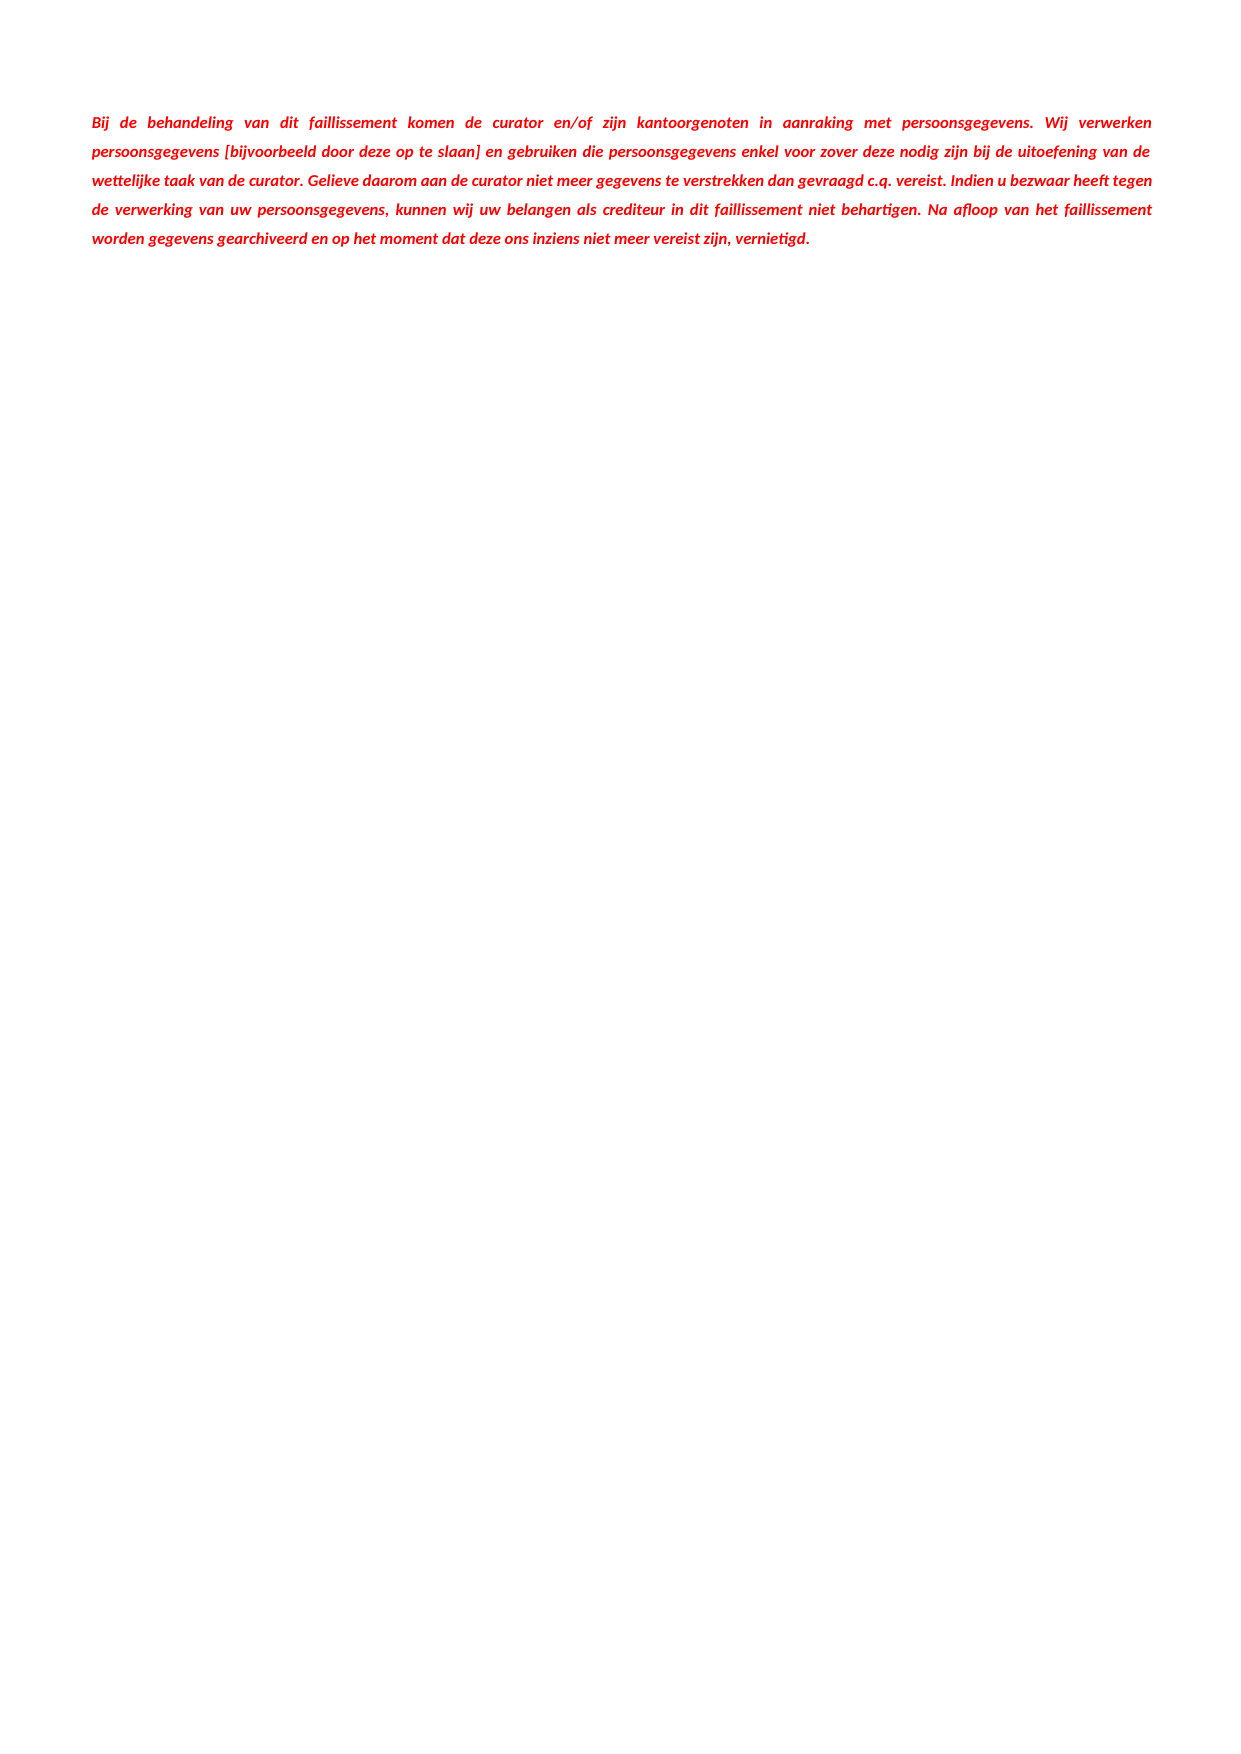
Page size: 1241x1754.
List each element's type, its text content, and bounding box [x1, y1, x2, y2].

subtitle Bij de behandeling van dit faillissement komen de curator en/of zijn kantoorgenoten in aanraking met persoonsgegevens. Wij verwerken persoonsgegevens [bijvoorbeeld door deze op te slaan] en gebruiken die persoonsgegevens enkel voor zover deze nodig zijn bij de uitoefening van de wettelijke taak van de curator. Gelieve daarom aan de curator niet meer gegevens te verstrekken dan gevraagd c.q. vereist. Indien u bezwaar heeft tegen de verwerking van uw persoonsgegevens, kunnen wij uw belangen als crediteur in dit faillissement niet behartigen. Na afloop van het faillissement worden gegevens gearchiveerd en op het moment dat deze ons inziens niet meer vereist zijn, vernietigd. [92, 103, 1155, 249]
